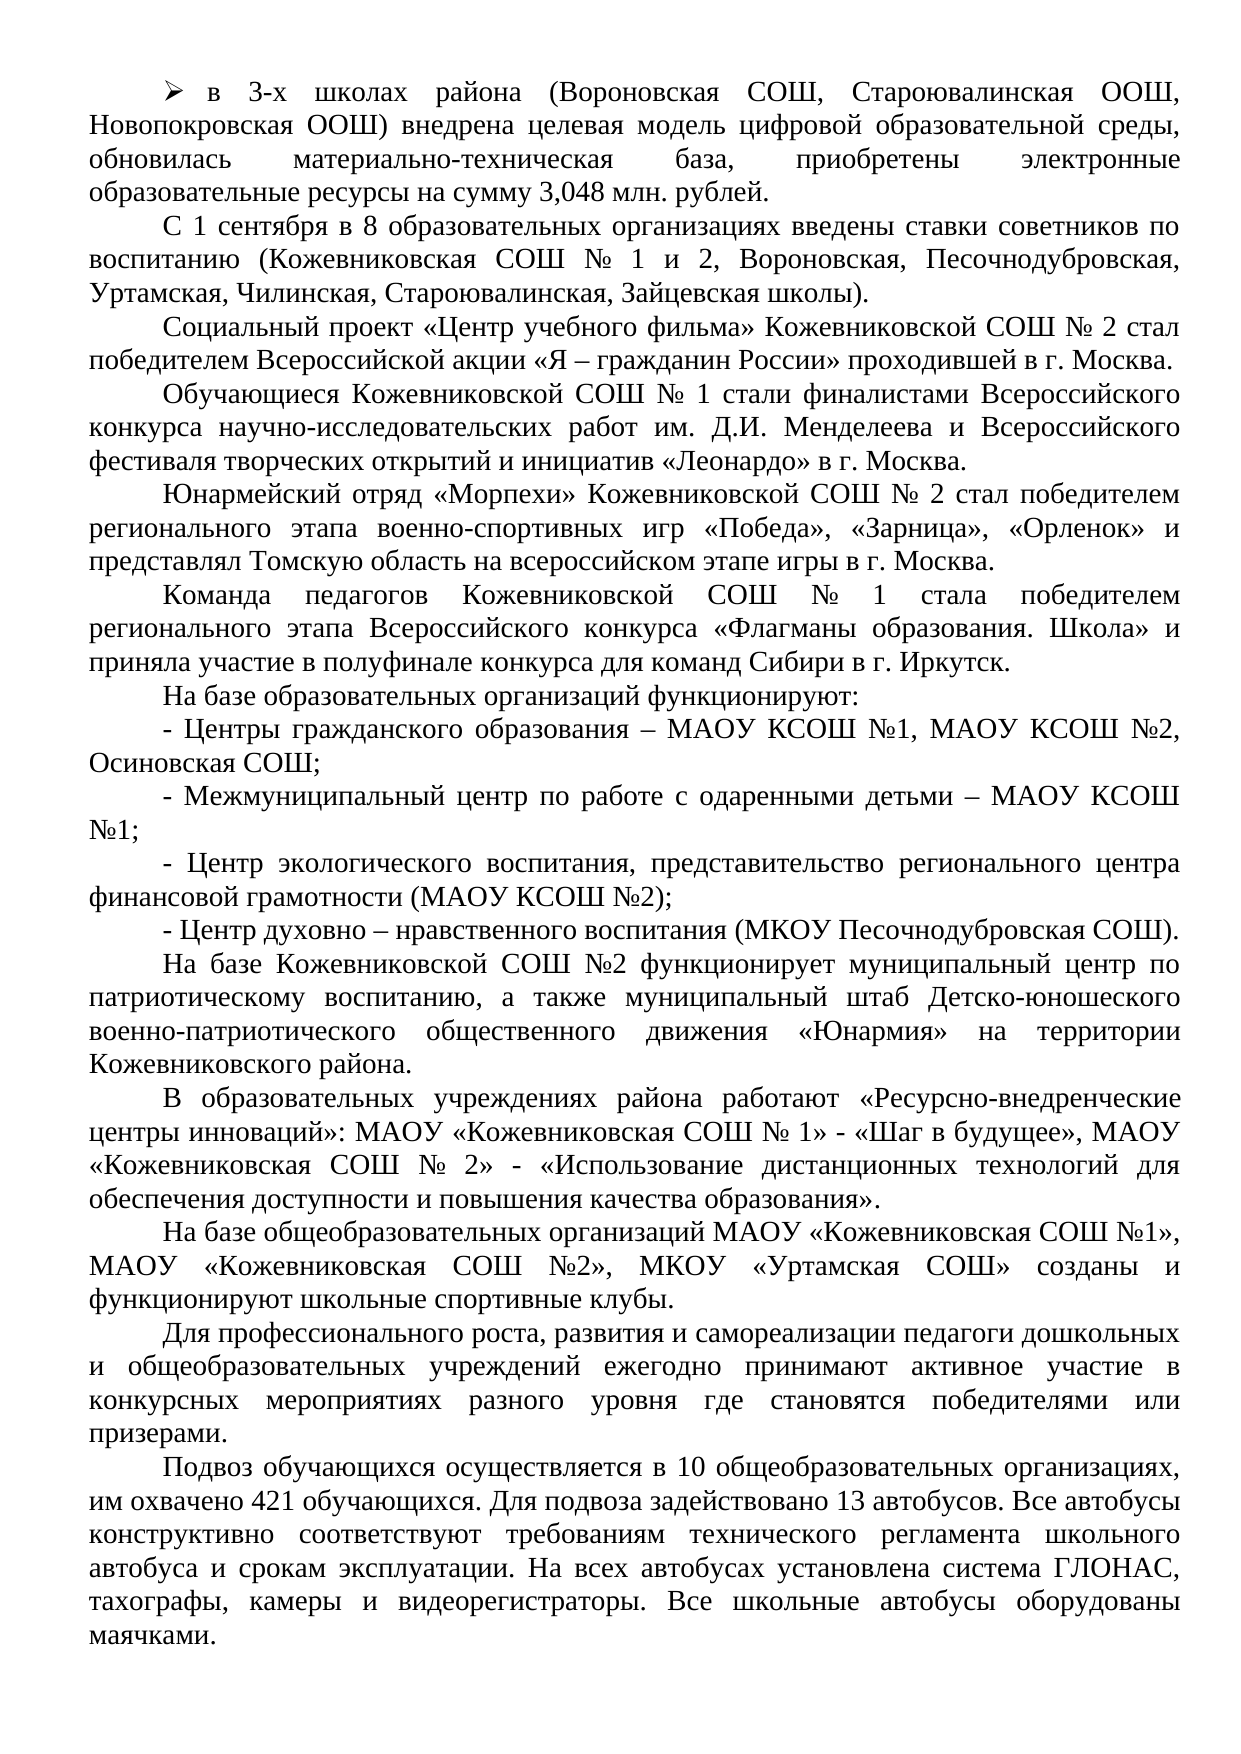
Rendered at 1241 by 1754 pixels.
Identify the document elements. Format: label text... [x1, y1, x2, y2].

text Для профессионального роста, развития и самореализации педагоги дошкольных и общеобразовательных учреждений ежегодно принимают активное участие в конкурсных мероприятиях разного уровня где становятся победителями или призерами. [89, 1315, 1181, 1449]
text - Центр духовно – нравственного воспитания (МКОУ Песочнодубровская СОШ). [89, 912, 1181, 946]
text С 1 сентября в 8 образовательных организациях введены ставки советников по воспитанию (Кожевниковская СОШ № 1 и 2, Вороновская, Песочнодубровская, Уртамская, Чилинская, Староювалинская, Зайцевская школы). [89, 208, 1181, 309]
text - Центр экологического воспитания, представительство регионального центра финансовой грамотности (МАОУ КСОШ №2); [89, 845, 1181, 912]
list в 3-х школах района (Вороновская СОШ, Староювалинская ООШ, Новопокровская ООШ) внедрена целевая модель цифровой образовательной среды, обновилась материально-техническая база, приобретены электронные образовательные ресурсы на сумму 3,048 млн. рублей. [89, 74, 1181, 208]
text На базе образовательных организаций функционируют: [89, 678, 1181, 711]
text На базе общеобразовательных организаций МАОУ «Кожевниковская СОШ №1», МАОУ «Кожевниковская СОШ №2», МКОУ «Уртамская СОШ» созданы и функционируют школьные спортивные клубы. [89, 1214, 1181, 1315]
text Подвоз обучающихся осуществляется в 10 общеобразовательных организациях, им охвачено 421 обучающихся. Для подвоза задействовано 13 автобусов. Все автобусы конструктивно соответствуют требованиям технического регламента школьного автобуса и срокам эксплуатации. На всех автобусах установлена система ГЛОНАС, тахографы, камеры и видеорегистраторы. Все школьные автобусы оборудованы маячками. [89, 1449, 1181, 1650]
text Социальный проект «Центр учебного фильма» Кожевниковской СОШ № 2 стал победителем Всероссийской акции «Я – гражданин России» проходившей в г. Москва. [89, 309, 1181, 376]
text Юнармейский отряд «Морпехи» Кожевниковской СОШ № 2 стал победителем регионального этапа военно-спортивных игр «Победа», «Зарница», «Орленок» и представлял Томскую область на всероссийском этапе игры в г. Москва. [89, 476, 1181, 577]
text В образовательных учреждениях района работают «Ресурсно-внедренческие центры инноваций»: МАОУ «Кожевниковская СОШ № 1» - «Шаг в будущее», МАОУ «Кожевниковская СОШ № 2» - «Использование дистанционных технологий для обеспечения доступности и повышения качества образования». [89, 1080, 1181, 1214]
text - Центры гражданского образования – МАОУ КСОШ №1, МАОУ КСОШ №2, Осиновская СОШ; [89, 711, 1181, 778]
text На базе Кожевниковской СОШ №2 функционирует муниципальный центр по патриотическому воспитанию, а также муниципальный штаб Детско-юношеского военно-патриотического общественного движения «Юнармия» на территории Кожевниковского района. [89, 946, 1181, 1080]
text Команда педагогов Кожевниковской СОШ № 1 стала победителем регионального этапа Всероссийского конкурса «Флагманы образования. Школа» и приняла участие в полуфинале конкурса для команд Сибири в г. Иркутск. [89, 577, 1181, 678]
text Обучающиеся Кожевниковской СОШ № 1 стали финалистами Всероссийского конкурса научно-исследовательских работ им. Д.И. Менделеева и Всероссийского фестиваля творческих открытий и инициатив «Леонардо» в г. Москва. [89, 376, 1181, 476]
text - Межмуниципальный центр по работе с одаренными детьми – МАОУ КСОШ №1; [89, 778, 1181, 845]
